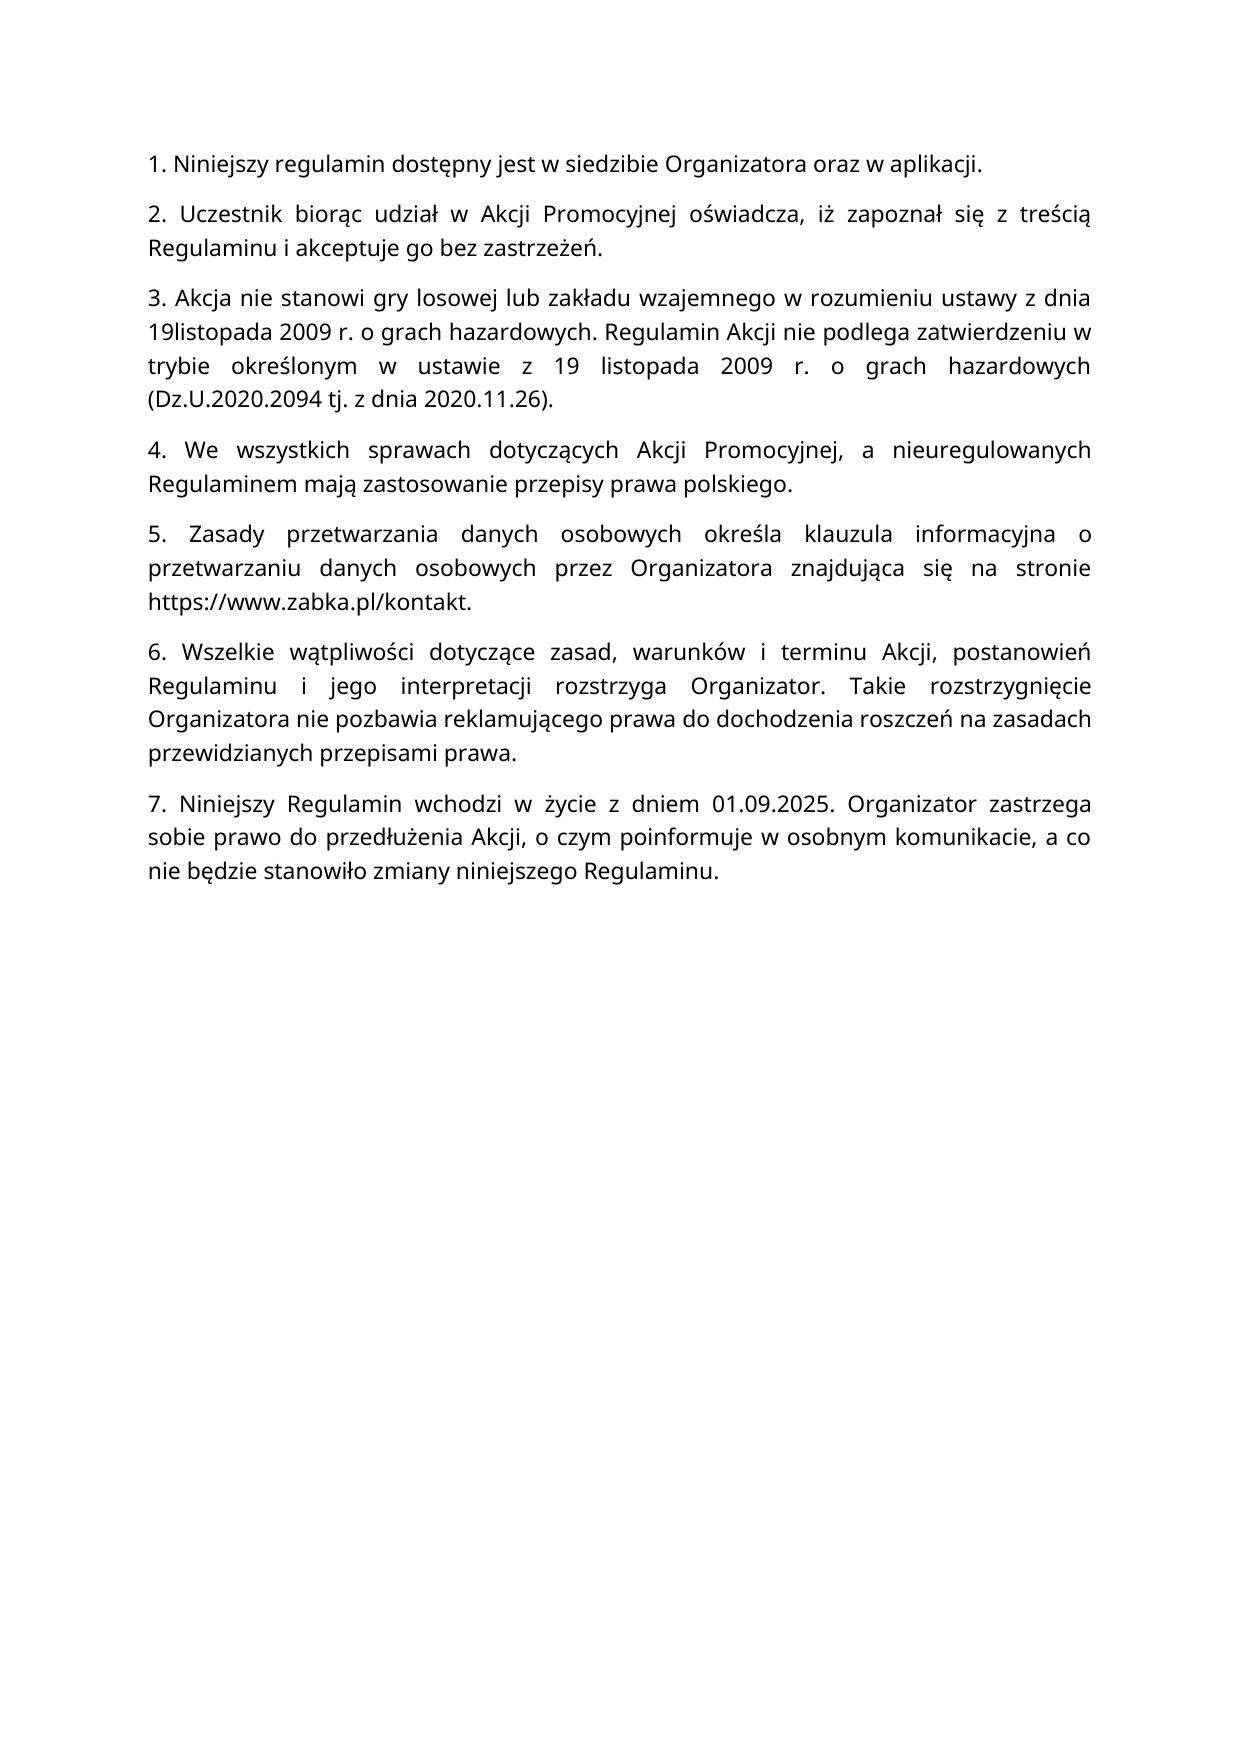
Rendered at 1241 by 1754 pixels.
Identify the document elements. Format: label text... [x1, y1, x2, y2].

text 7. Niniejszy Regulamin wchodzi w życie z dniem 01.09.2025. Organizator zastrzega sobie prawo do przedłużenia Akcji, o czym poinformuje w osobnym komunikacie, a co nie będzie stanowiło zmiany niniejszego Regulaminu. [148, 788, 1093, 886]
text 3. Akcja nie stanowi gry losowej lub zakładu wzajemnego w rozumieniu ustawy z dnia 19listopada 2009 r. o grach hazardowych. Regulamin Akcji nie podlega zatwierdzeniu w trybie określonym w ustawie z 19 listopada 2009 r. o grach hazardowych (Dz.U.2020.2094 tj. z dnia 2020.11.26). [148, 282, 1093, 415]
text 1. Niniejszy regulamin dostępny jest w siedzibie Organizatora oraz w aplikacji. [148, 148, 1093, 179]
text 6. Wszelkie wątpliwości dotyczące zasad, warunków i terminu Akcji, postanowień Regulaminu i jego interpretacji rozstrzyga Organizator. Takie rozstrzygnięcie Organizatora nie pozbawia reklamującego prawa do dochodzenia roszczeń na zasadach przewidzianych przepisami prawa. [148, 636, 1093, 768]
text 5. Zasady przetwarzania danych osobowych określa klauzula informacyjna o przetwarzaniu danych osobowych przez Organizatora znajdująca się na stronie https://www.zabka.pl/kontakt. [148, 518, 1093, 617]
text 2. Uczestnik biorąc udział w Akcji Promocyjnej oświadcza, iż zapoznał się z treścią Regulaminu i akceptuje go bez zastrzeżeń. [148, 198, 1093, 263]
text 4. We wszystkich sprawach dotyczących Akcji Promocyjnej, a nieuregulowanych Regulaminem mają zastosowanie przepisy prawa polskiego. [148, 434, 1093, 499]
